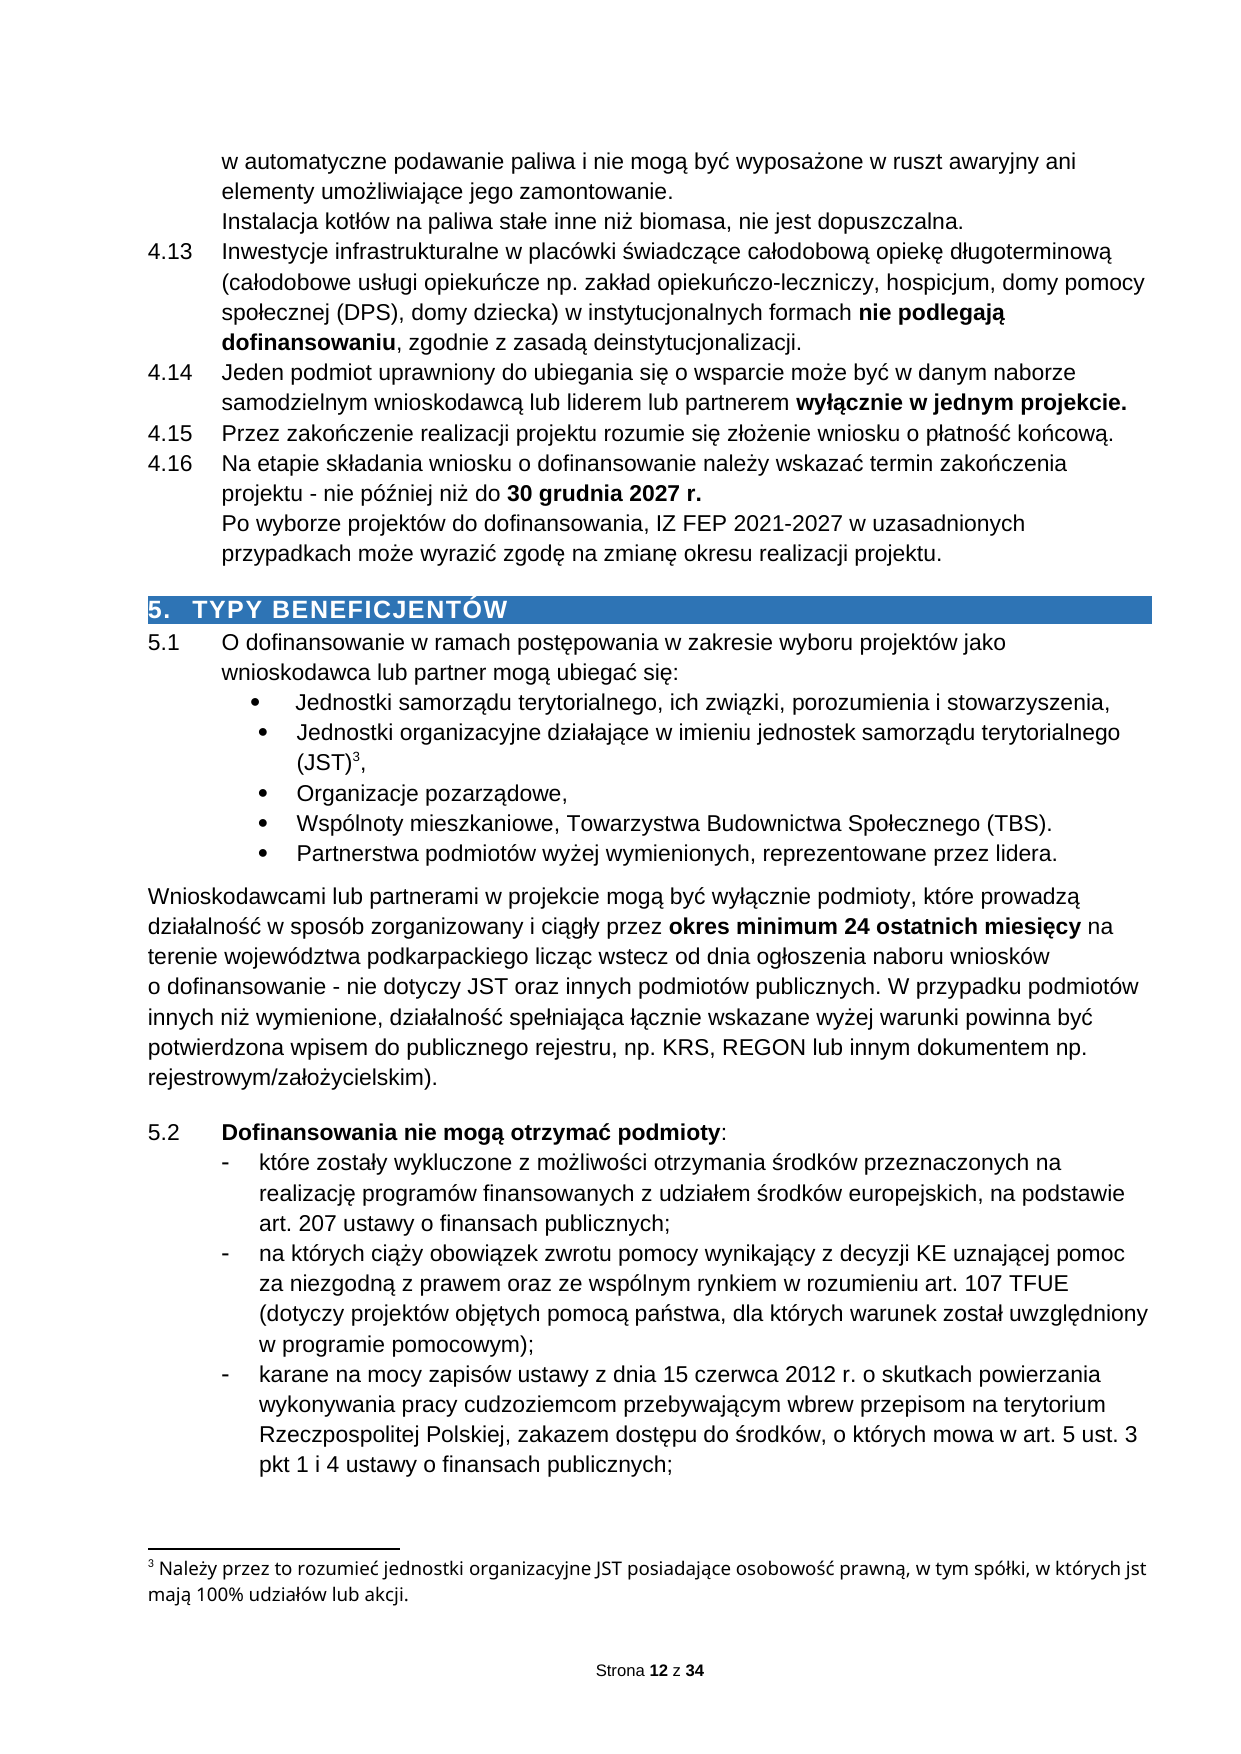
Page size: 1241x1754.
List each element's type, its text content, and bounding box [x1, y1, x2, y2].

list Dofinansowania nie mogą otrzymać podmioty: [148, 1119, 1152, 1146]
list Wspólnoty mieszkaniowe, Towarzystwa Budownictwa Społecznego (TBS). [259, 810, 1152, 836]
list karane na mocy zapisów ustawy z dnia 15 czerwca 2012 r. o skutkach powierzania wykonywania pracy cudzoziemcom przebywającym wbrew przepisom na terytorium Rzeczpospolitej Polskiej, zakazem dostępu do środków, o których mowa w art. 5 ust. 3 pkt 1 i 4 ustawy o finansach publicznych; [221, 1361, 1152, 1478]
list Organizacje pozarządowe, [259, 779, 1152, 806]
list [148, 148, 1152, 204]
list Instalacja kotłów na paliwa stałe inne niż biomasa, nie jest dopuszczalna. [221, 208, 1152, 234]
list Jeden podmiot uprawniony do ubiegania się o wsparcie może być w danym naborze samodzielnym wnioskodawcą lub liderem lub partnerem wyłącznie w jednym projekcie. [148, 359, 1152, 416]
list Przez zakończenie realizacji projektu rozumie się złożenie wniosku o płatność końcową. [148, 419, 1152, 446]
subtitle TYPY BENEFICJENTÓW [148, 596, 1152, 624]
list Partnerstwa podmiotów wyżej wymienionych, reprezentowane przez lidera. [259, 840, 1152, 866]
list Jednostki organizacyjne działające w imieniu jednostek samorządu terytorialnego (JST), [259, 719, 1152, 776]
list Inwestycje infrastrukturalne w placówki świadczące całodobową opiekę długoterminową (całodobowe usługi opiekuńcze np. zakład opiekuńczo-leczniczy, hospicjum, domy pomocy społecznej (DPS), domy dziecka) w instytucjonalnych formach nie podlegają dofinansowaniu, zgodnie z zasadą deinstytucjonalizacji. [148, 238, 1152, 355]
list O dofinansowanie w ramach postępowania w zakresie wyboru projektów jako wnioskodawca lub partner mogą ubiegać się: [148, 628, 1152, 685]
list na których ciąży obowiązek zwrotu pomocy wynikający z decyzji KE uznającej pomoc za niezgodną z prawem oraz ze wspólnym rynkiem w rozumieniu art. 107 TFUE (dotyczy projektów objętych pomocą państwa, dla których warunek został uwzględniony w programie pomocowym); [221, 1240, 1152, 1357]
list Jednostki samorządu terytorialnego, ich związki, porozumienia i stowarzyszenia, [223, 689, 1152, 715]
list które zostały wykluczone z możliwości otrzymania środków przeznaczonych na realizację programów finansowanych z udziałem środków europejskich, na podstawie art. 207 ustawy o finansach publicznych; [221, 1149, 1152, 1236]
list Na etapie składania wniosku o dofinansowanie należy wskazać termin zakończenia projektu - nie później niż do 30 grudnia 2027 r. Po wyborze projektów do dofinansowania, IZ FEP 2021-2027 w uzasadnionych przypadkach może wyrazić zgodę na zmianę okresu realizacji projektu. [148, 450, 1152, 567]
text Wnioskodawcami lub partnerami w projekcie mogą być wyłącznie podmioty, które prowadzą działalność w sposób zorganizowany i ciągły przez okres minimum 24 ostatnich miesięcy na terenie województwa podkarpackiego licząc wstecz od dnia ogłoszenia naboru wniosków o dofinansowanie - nie dotyczy JST oraz innych podmiotów publicznych. W przypadku podmiotów innych niż wymienione, działalność spełniająca łącznie wskazane wyżej warunki powinna być potwierdzona wpisem do publicznego rejestru, np. KRS, REGON lub innym dokumentem np. rejestrowym/założycielskim). [148, 883, 1152, 1090]
